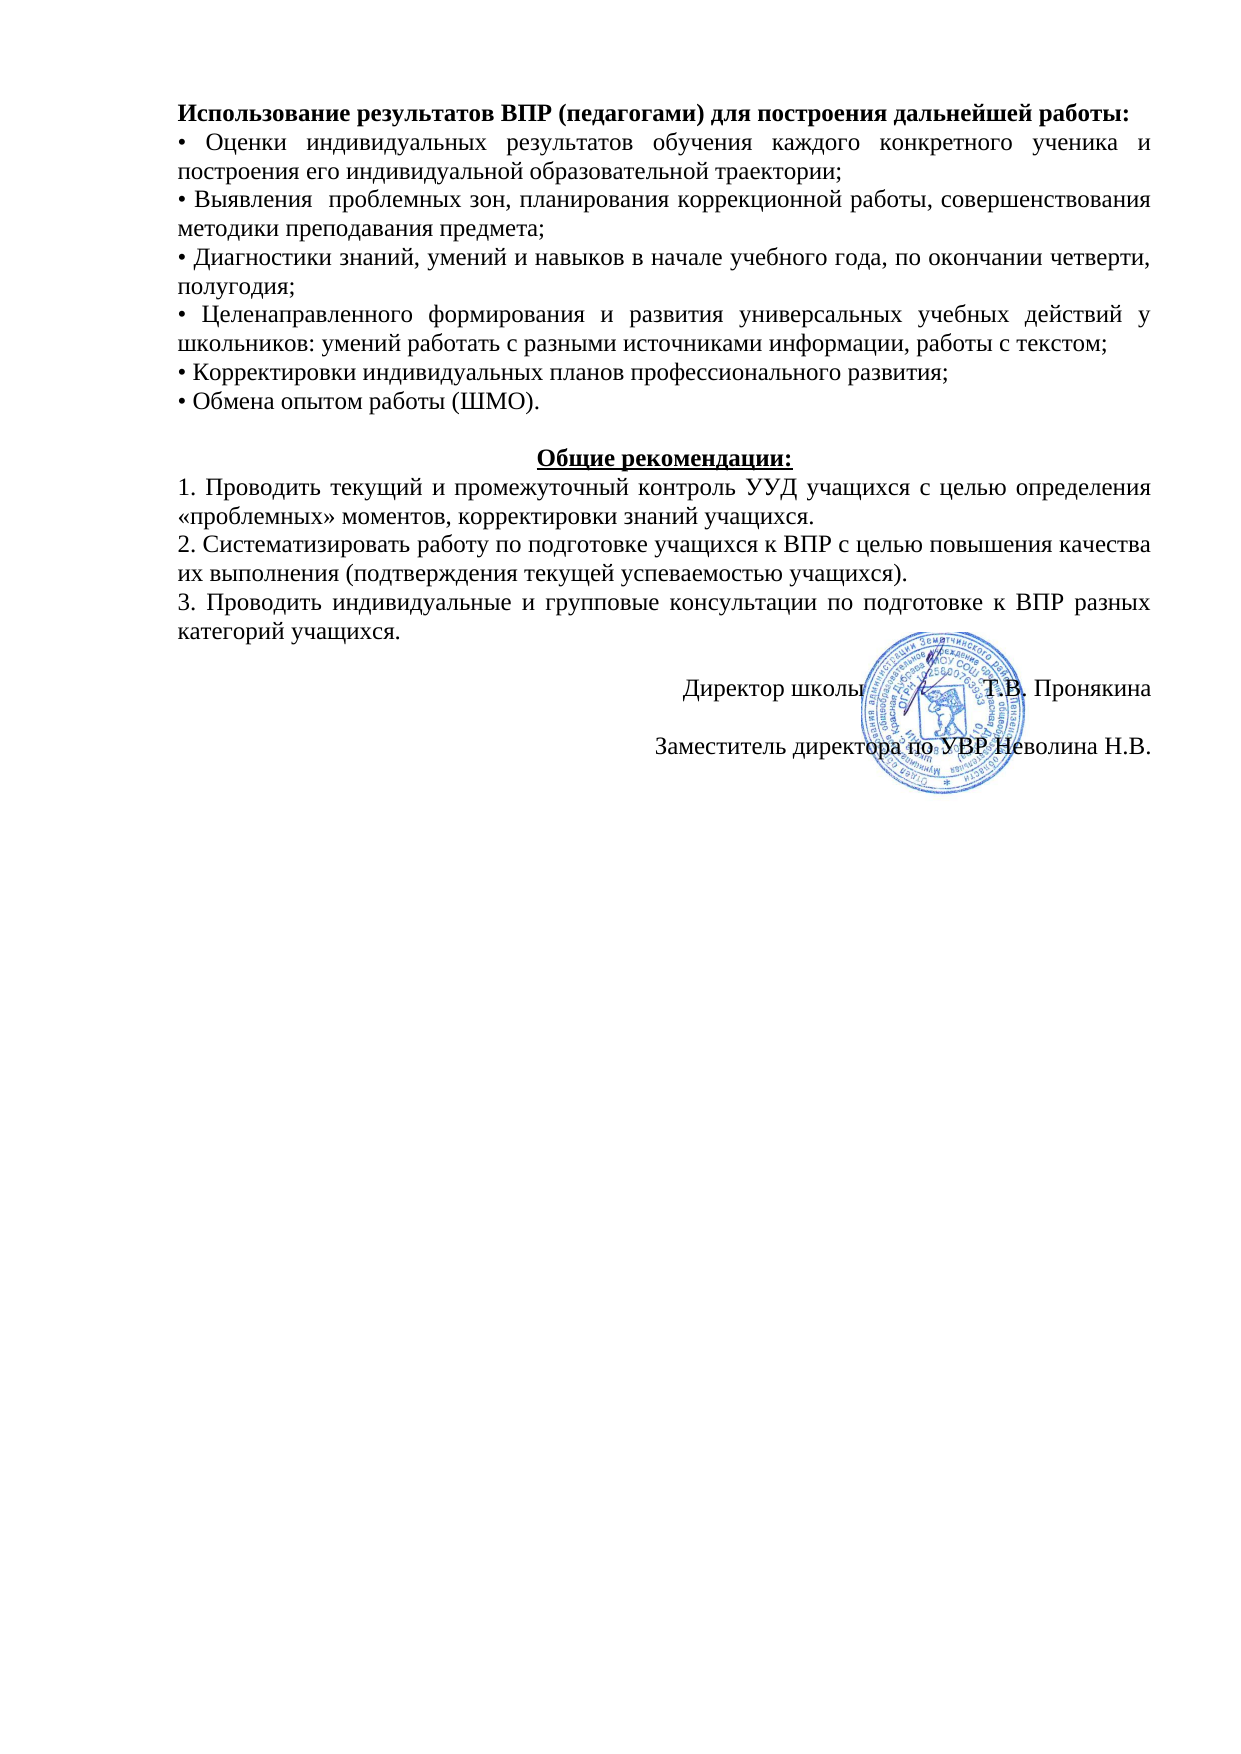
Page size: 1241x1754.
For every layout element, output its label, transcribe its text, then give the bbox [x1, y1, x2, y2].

text 3. Проводить индивидуальные и групповые консультации по подготовке к ВПР разных категорий учащихся. [177, 587, 1152, 644]
text 2. Систематизировать работу по подготовке учащихся к ВПР с целью повышения качества их выполнения (подтверждения текущей успеваемостью учащихся). [177, 529, 1152, 587]
picture [861, 759, 1030, 803]
text • Оценки индивидуальных результатов обучения каждого конкретного ученика и построения его индивидуальной образовательной траектории; [177, 127, 1152, 184]
text Директор школы Т.В. Пронякина [177, 673, 1152, 702]
text • Обмена опытом работы (ШМО). [177, 386, 1152, 414]
text • Выявления проблемных зон, планирования коррекционной работы, совершенствования методики преподавания предмета; [177, 184, 1152, 242]
text • Целенаправленного формирования и развития универсальных учебных действий у школьников: умений работать с разными источниками информации, работы с текстом; [177, 299, 1152, 357]
text Использование результатов ВПР (педагогами) для построения дальнейшей работы: [177, 98, 1152, 127]
text Общие рекомендации: [177, 443, 1152, 472]
text 1. Проводить текущий и промежуточный контроль УУД учащихся с целью определения «проблемных» моментов, корректировки знаний учащихся. [177, 472, 1152, 529]
text Заместитель директора по УВР Неволина Н.В. [177, 731, 1152, 759]
picture [861, 702, 1030, 731]
picture [861, 644, 1030, 673]
text • Корректировки индивидуальных планов профессионального развития; [177, 357, 1152, 386]
text • Диагностики знаний, умений и навыков в начале учебного года, по окончании четверти, полугодия; [177, 242, 1152, 299]
